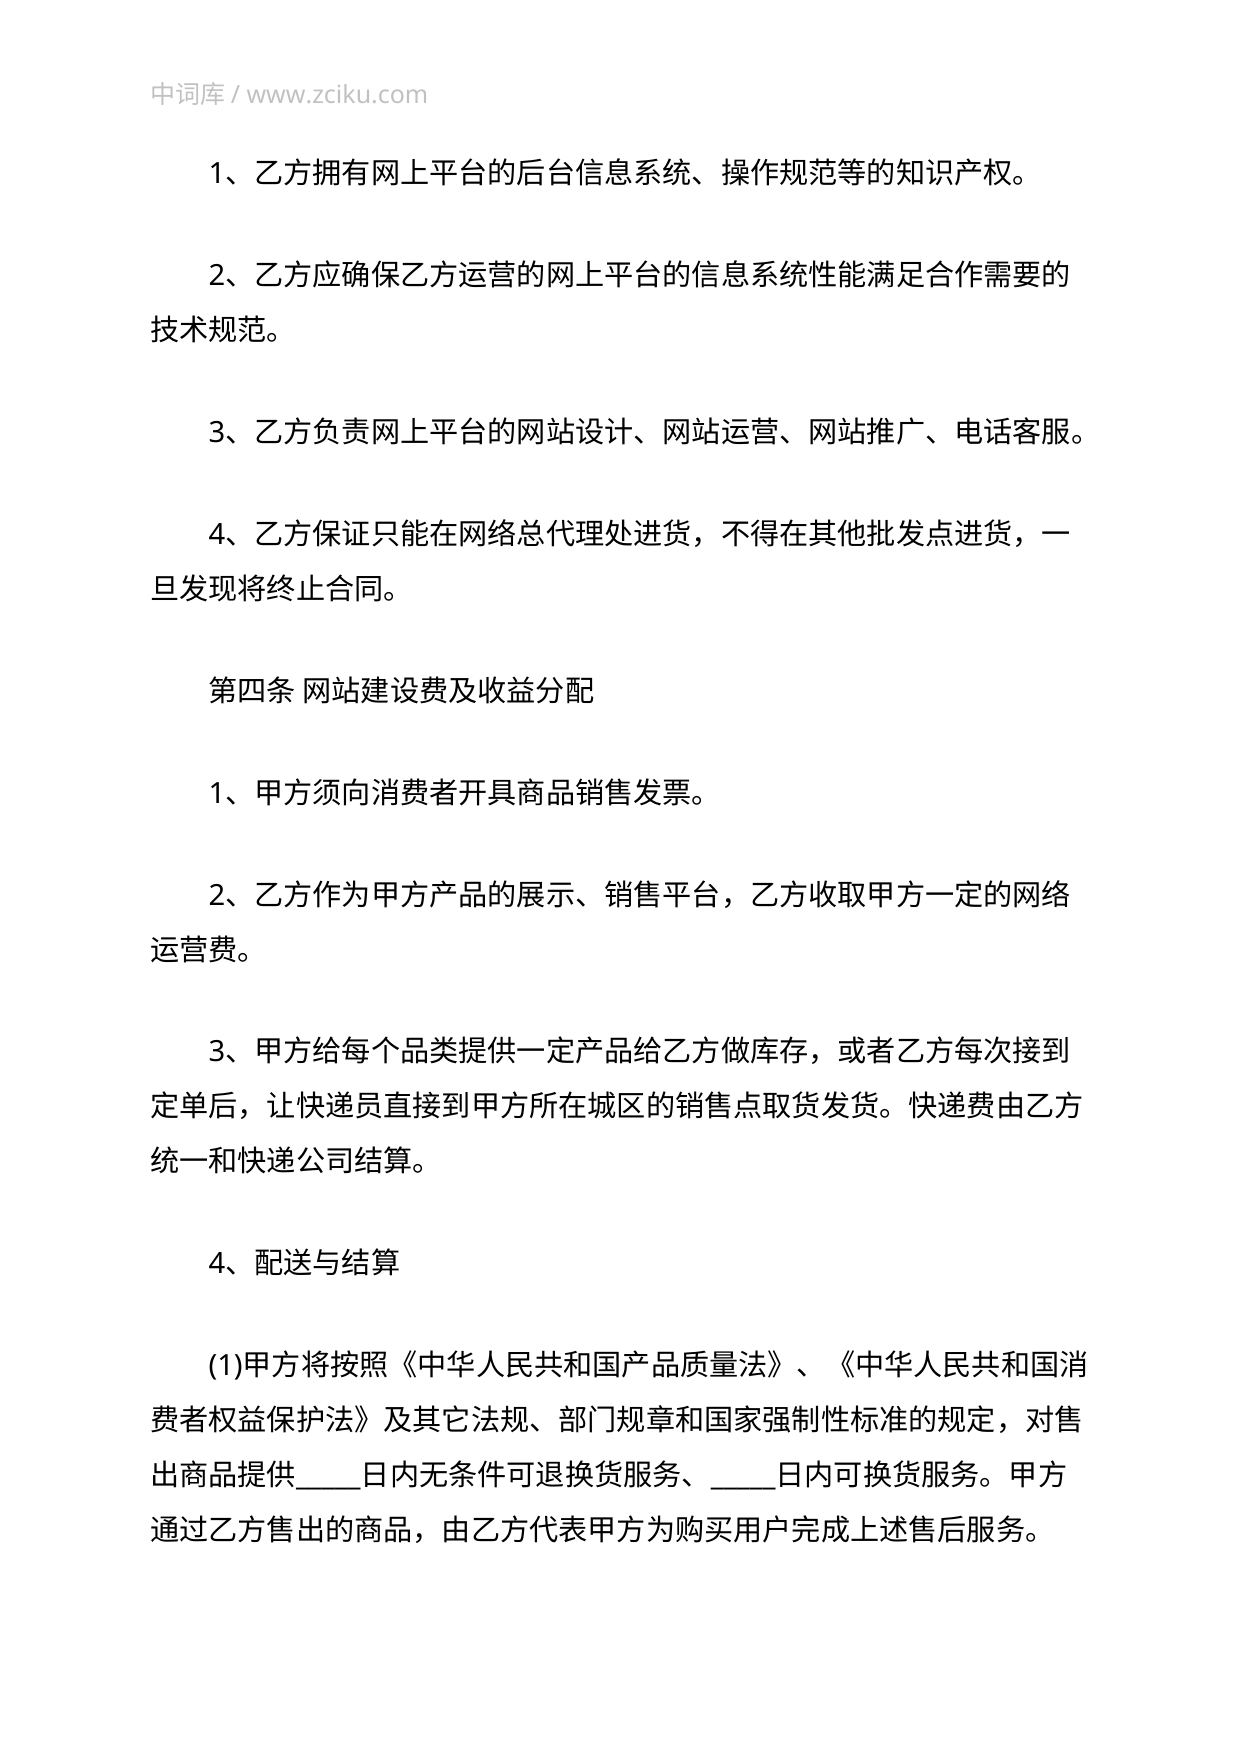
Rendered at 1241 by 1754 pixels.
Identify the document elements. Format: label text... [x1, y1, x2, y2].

text 1、乙方拥有网上平台的后台信息系统、操作规范等的知识产权。 [150, 150, 1090, 192]
text 2、乙方作为甲方产品的展示、销售平台，乙方收取甲方一定的网络运营费。 [150, 871, 1090, 968]
text 4、配送与结算 [150, 1240, 1090, 1282]
text 4、乙方保证只能在网络总代理处进货，不得在其他批发点进货，一旦发现将终止合同。 [150, 511, 1090, 608]
text 第四条 网站建设费及收益分配 [150, 667, 1090, 710]
text 3、乙方负责网上平台的网站设计、网站运营、网站推广、电话客服。 [150, 409, 1090, 451]
text 1、甲方须向消费者开具商品销售发票。 [150, 769, 1090, 812]
text 3、甲方给每个品类提供一定产品给乙方做库存，或者乙方每次接到定单后，让快递员直接到甲方所在城区的销售点取货发货。快递费由乙方统一和快递公司结算。 [150, 1028, 1090, 1180]
text 2、乙方应确保乙方运营的网上平台的信息系统性能满足合作需要的技术规范。 [150, 252, 1090, 349]
text (1)甲方将按照《中华人民共和国产品质量法》、《中华人民共和国消费者权益保护法》及其它法规、部门规章和国家强制性标准的规定，对售出商品提供_____日内无条件可退换货服务、_____日内可换货服务。甲方通过乙方售出的商品，由乙方代表甲方为购买用户完成上述售后服务。 [150, 1342, 1090, 1549]
